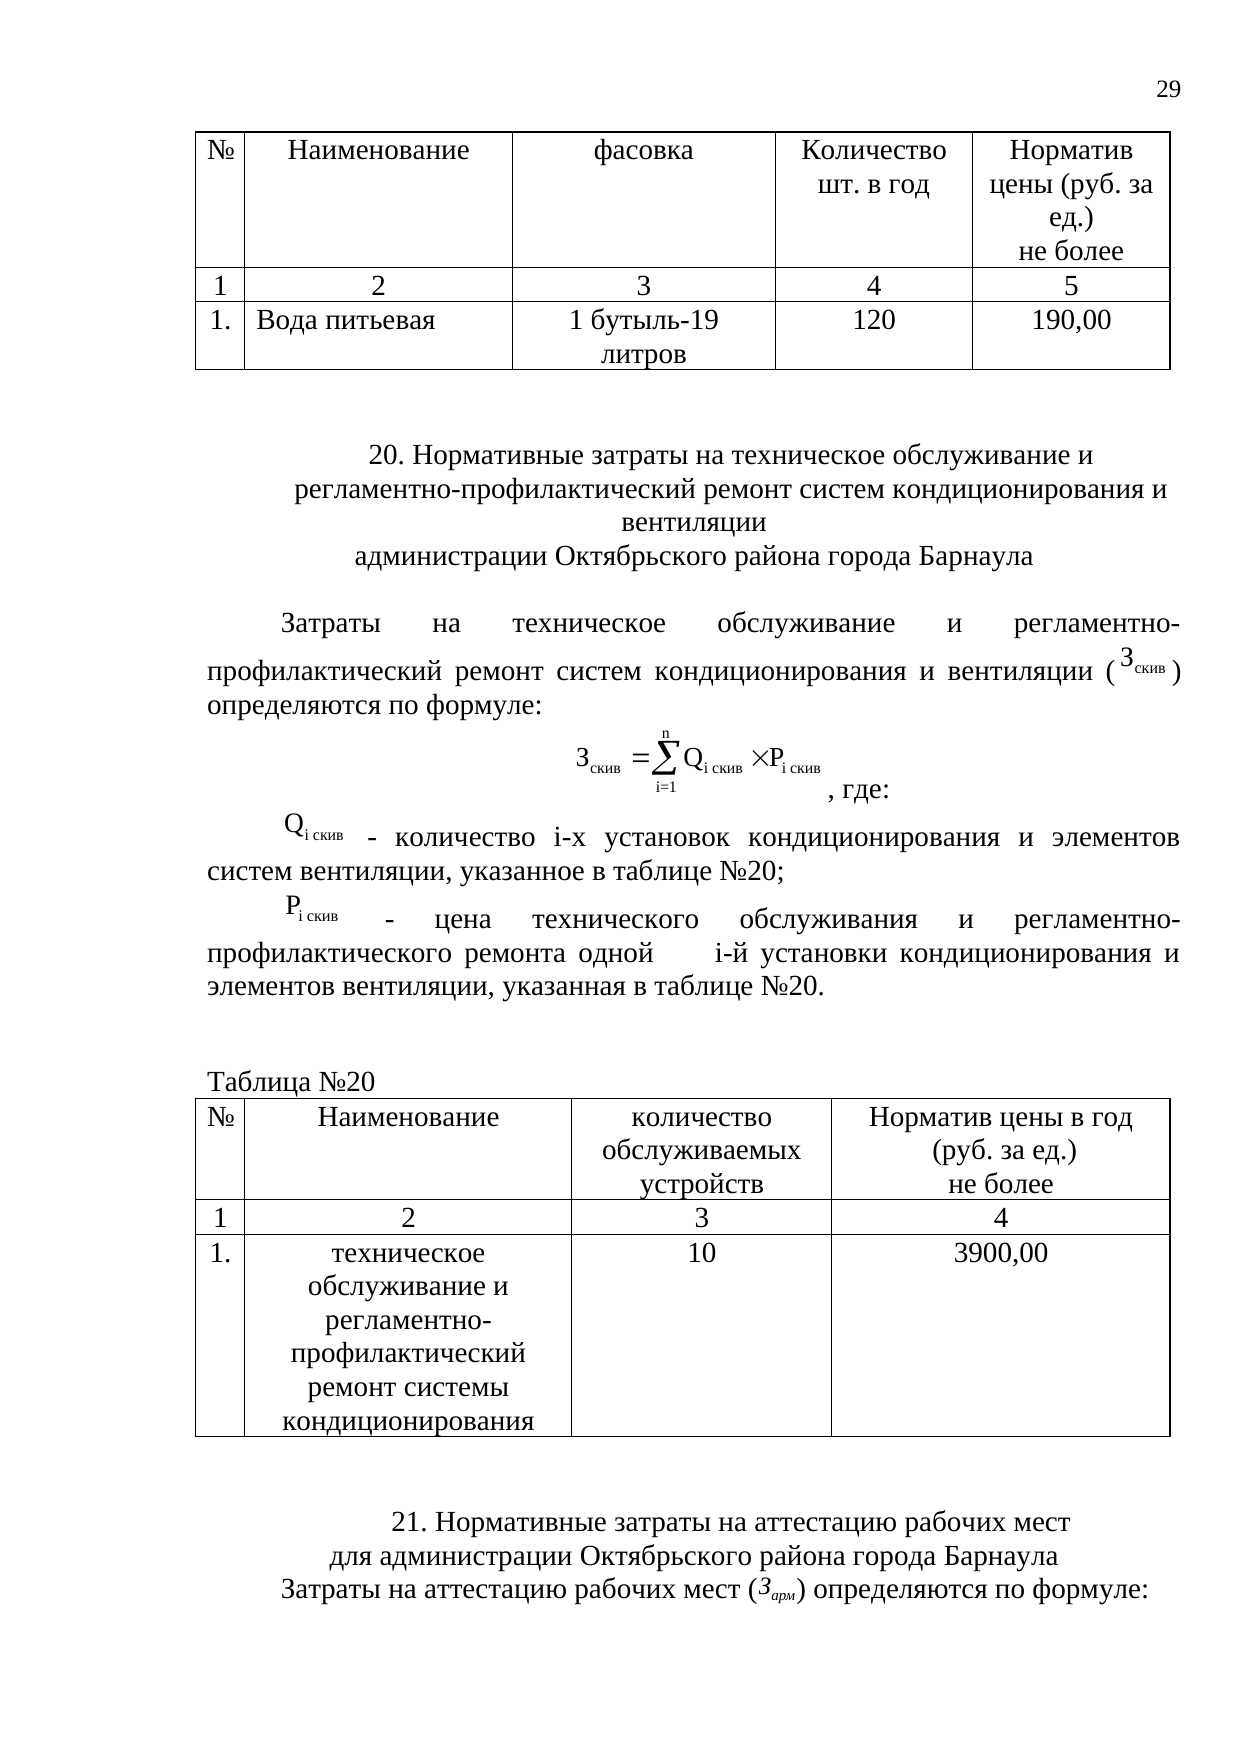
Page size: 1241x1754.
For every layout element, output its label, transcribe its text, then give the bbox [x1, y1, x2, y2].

table_header Наименование [245, 133, 512, 267]
table_cell 1. [196, 302, 244, 369]
table_header количество обслуживаемых устройств [572, 1099, 831, 1199]
table_cell Вода питьевая [245, 302, 512, 369]
table_cell 3 [513, 268, 775, 301]
table_cell 3 [572, 1200, 831, 1234]
text 20. Нормативные затраты на техническое обслуживание и [207, 437, 1181, 471]
table_cell 1 бутыль-19 литров [513, 302, 775, 369]
text регламентно-профилактический ремонт систем кондиционирования и вентиляции [207, 471, 1181, 538]
text - количество i-х установок кондиционирования и элементов систем вентиляции, указанное в таблице №20; [207, 805, 1181, 886]
table_cell 3900,00 [832, 1235, 1169, 1436]
table_cell 190,00 [973, 302, 1169, 369]
table_cell 1. [196, 1235, 244, 1436]
table_cell техническое обслуживание и регламентно-профилактический ремонт системы кондиционирования [245, 1235, 571, 1436]
table_header Количество шт. в год [776, 133, 972, 267]
table_header фасовка [513, 133, 775, 267]
table_cell 1 [196, 1200, 244, 1234]
text Затраты на техническое обслуживание и регламентно-профилактический ремонт систем кондиционирования и вентиляции () определяются по формуле: [207, 605, 1181, 720]
table_cell 120 [776, 302, 972, 369]
text администрации Октябрьского района города Барнаула [207, 538, 1181, 572]
table_cell 10 [572, 1235, 831, 1436]
table_header Наименование [245, 1099, 571, 1199]
table_cell 5 [973, 268, 1169, 301]
text Затраты на аттестацию рабочих мест () определяются по формуле: [207, 1571, 1181, 1605]
table_cell 4 [832, 1200, 1169, 1234]
text , где: [207, 720, 1181, 805]
table_header № [196, 1099, 244, 1199]
text - цена технического обслуживания и регламентно-профилактического ремонта одной i-й установки кондиционирования и элементов вентиляции, указанная в таблице №20. [207, 886, 1181, 1002]
table_header Норматив цены (руб. за ед.) не более [973, 133, 1169, 267]
table_cell 4 [776, 268, 972, 301]
text Таблица №20 [207, 1035, 1181, 1098]
table_cell 2 [245, 1200, 571, 1234]
table_cell 2 [245, 268, 512, 301]
table_cell 1 [196, 268, 244, 301]
text для администрации Октябрьского района города Барнаула [207, 1538, 1181, 1571]
table_header Норматив цены в год (руб. за ед.) не более [832, 1099, 1169, 1199]
text 21. Нормативные затраты на аттестацию рабочих мест [207, 1504, 1181, 1538]
table_header № [196, 133, 244, 267]
